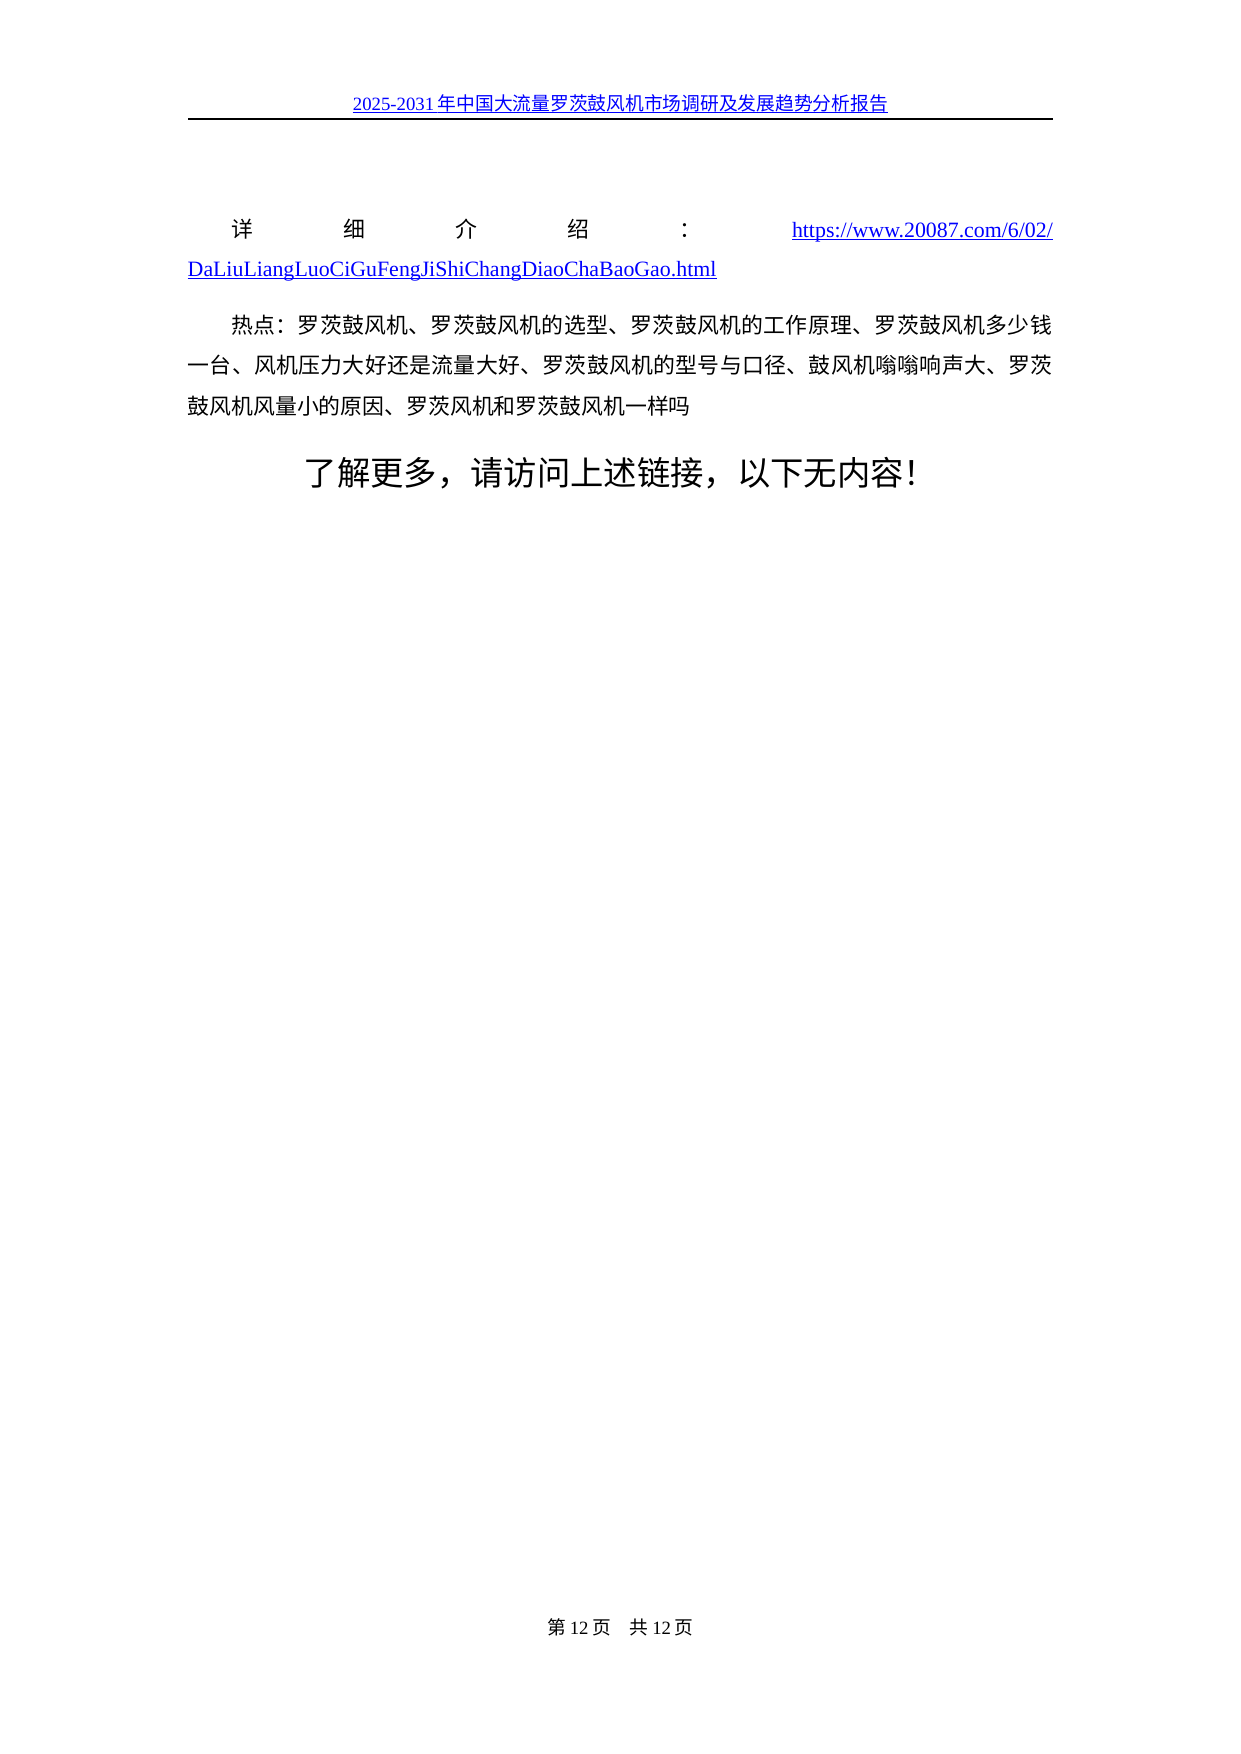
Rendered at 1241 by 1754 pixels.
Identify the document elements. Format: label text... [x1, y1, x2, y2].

text 详细介绍：https://www.20087.com/6/02/DaLiuLiangLuoCiGuFengJiShiChangDiaoChaBaoGao.html [187, 212, 1053, 285]
text 热点：罗茨鼓风机、罗茨鼓风机的选型、罗茨鼓风机的工作原理、罗茨鼓风机多少钱一台、风机压力大好还是流量大好、罗茨鼓风机的型号与口径、鼓风机嗡嗡响声大、罗茨鼓风机风量小的原因、罗茨风机和罗茨鼓风机一样吗 [187, 307, 1053, 421]
title 了解更多，请访问上述链接，以下无内容！ [187, 438, 1053, 503]
